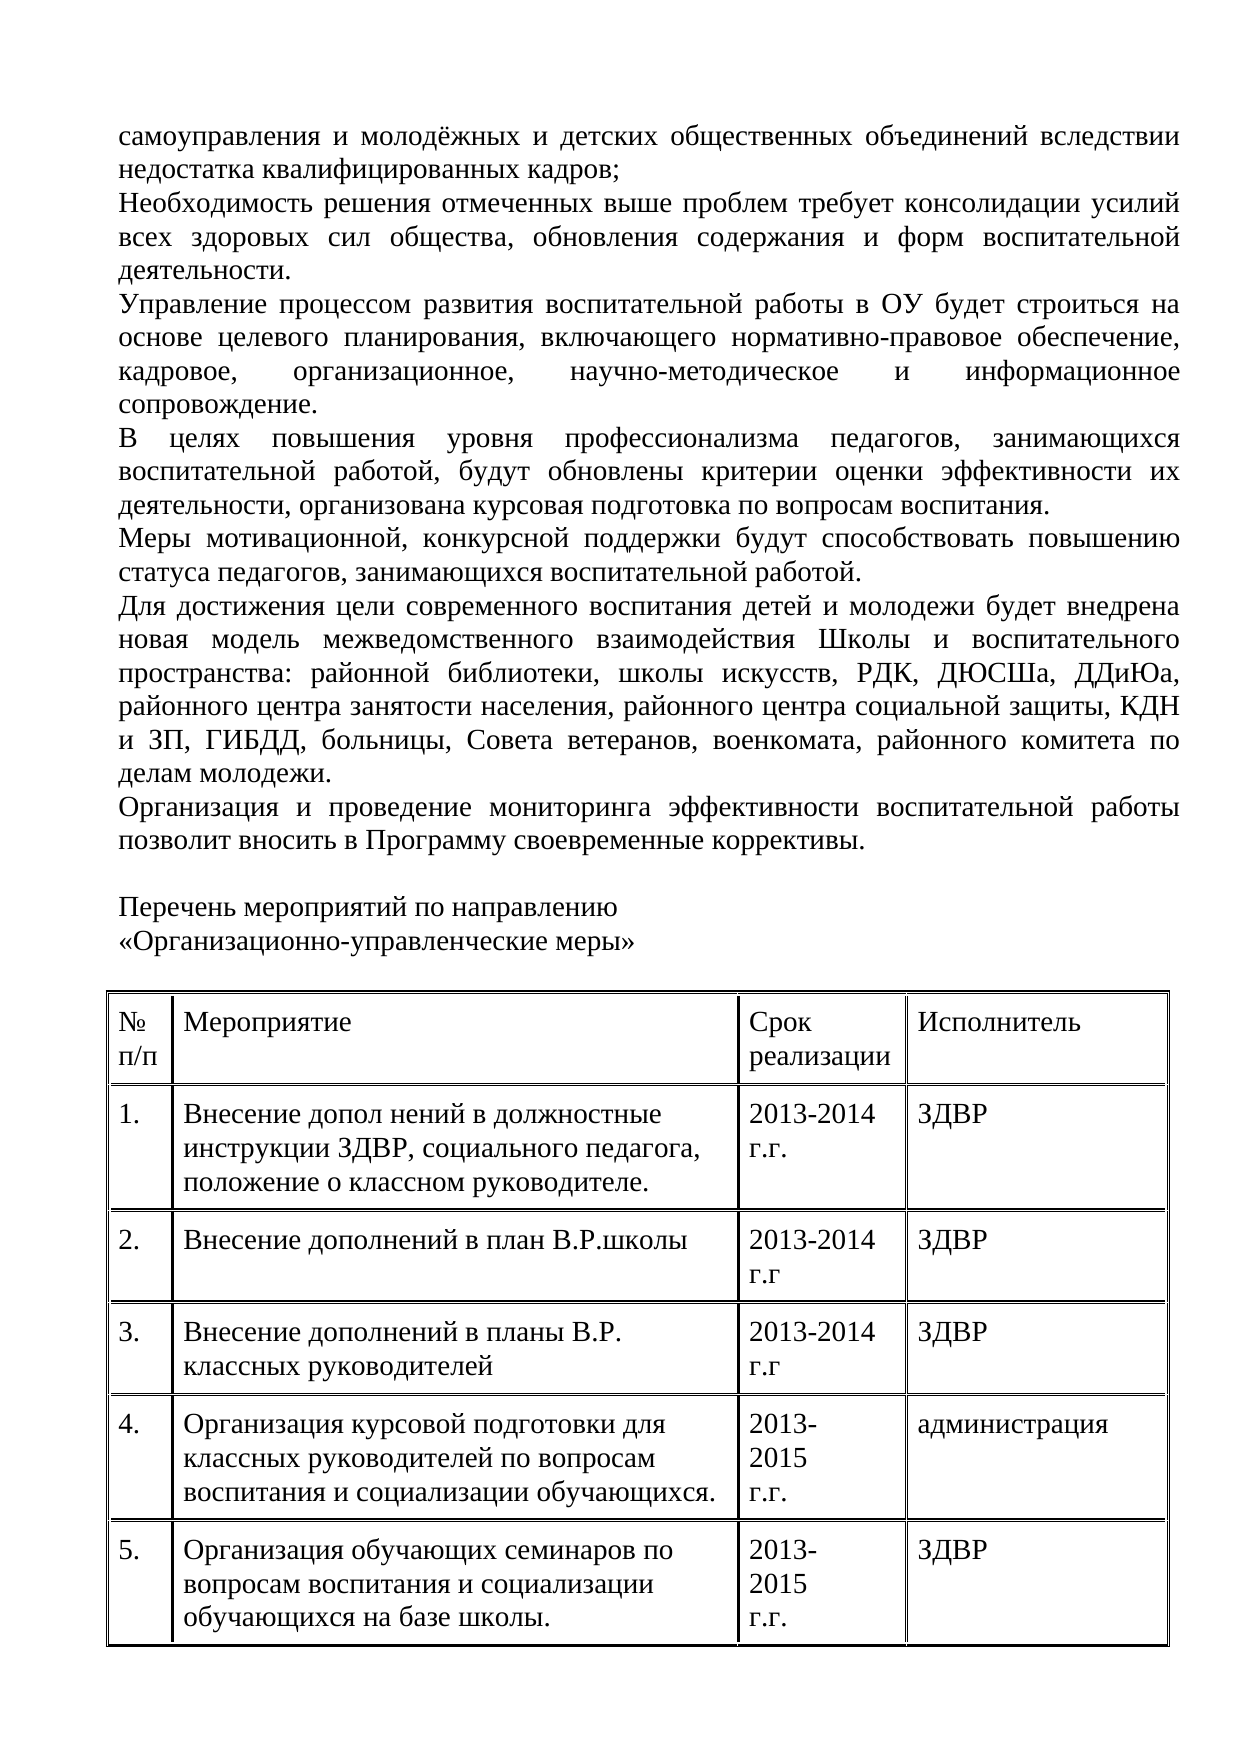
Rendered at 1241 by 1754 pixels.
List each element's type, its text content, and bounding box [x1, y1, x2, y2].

table_cell Организация курсовой подготовки для классных руководителей по вопросам воспитания и социализации обучающихся. [174, 1396, 737, 1518]
text Организация и проведение мониторинга эффективности воспитательной работы позволит вносить в Программу своевременные коррективы. [118, 789, 1181, 856]
table_cell 2013-2014 г.г [740, 1212, 905, 1300]
text В целях повышения уровня профессионализма педагогов, занимающихся воспитательной работой, будут обновлены критерии оценки эффективности их деятельности, организована курсовая подготовка по вопросам воспитания. [118, 420, 1181, 521]
table_header Исполнитель [906, 994, 1167, 1082]
table_cell ЗДВР [908, 1300, 1167, 1392]
table_cell 2013- 2015 г.г. [740, 1396, 905, 1518]
table_cell Внесение дополнений в план В.Р.школы [174, 1212, 737, 1300]
table_header № п/п [109, 994, 172, 1082]
table_cell Организация обучающих семинаров по вопросам воспитания и социализации обучающихся на базе школы. [172, 1522, 738, 1644]
text Перечень мероприятий по направлению [118, 889, 1181, 923]
table_cell Внесение дополнений в планы В.Р. классных руководителей [174, 1304, 737, 1392]
table_cell ЗДВР [906, 1518, 1167, 1644]
table_cell ЗДВР [908, 1208, 1167, 1300]
text Необходимость решения отмеченных выше проблем требует консолидации усилий всех здоровых сил общества, обновления содержания и форм воспитательной деятельности. [118, 185, 1181, 286]
text Меры мотивационной, конкурсной поддержки будут способствовать повышению статуса педагогов, занимающихся воспитательной работой. [118, 521, 1181, 588]
table_cell 1. [109, 1083, 171, 1208]
text «Организационно-управленческие меры» [118, 923, 1181, 957]
text Для достижения цели современного воспитания детей и молодежи будет внедрена новая модель межведомственного взаимодействия Школы и воспитательного пространства: районной библиотеки, школы искусств, РДК, ДЮСШа, ДДиЮа, районного центра занятости населения, районного центра социальной защиты, КДН и ЗП, ГИБДД, больницы, Совета ветеранов, военкомата, районного комитета по делам молодежи. [118, 588, 1181, 789]
table_cell 2013- 2015 г.г. [738, 1522, 906, 1644]
text Управление процессом развития воспитательной работы в ОУ будет строиться на основе целевого планирования, включающего нормативно-правовое обеспечение, кадровое, организационное, научно-методическое и информационное сопровождение. [118, 286, 1181, 420]
table_header Мероприятие [172, 992, 738, 1082]
table_cell 2013-2014 г.г. [740, 1086, 905, 1208]
table_cell 5. [109, 1518, 172, 1644]
table_cell 2013-2014 г.г [740, 1304, 905, 1392]
table_cell ЗДВР [908, 1083, 1167, 1208]
table_cell 4. [109, 1393, 171, 1518]
table_header Срок реализации [738, 994, 906, 1082]
table_cell 2. [109, 1208, 171, 1300]
table_cell Внесение допол нений в должностные инструкции ЗДВР, социального педагога, положение о классном руководителе. [174, 1086, 737, 1208]
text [118, 118, 1181, 185]
table_cell 3. [109, 1300, 171, 1392]
table_cell администрация [908, 1393, 1167, 1518]
